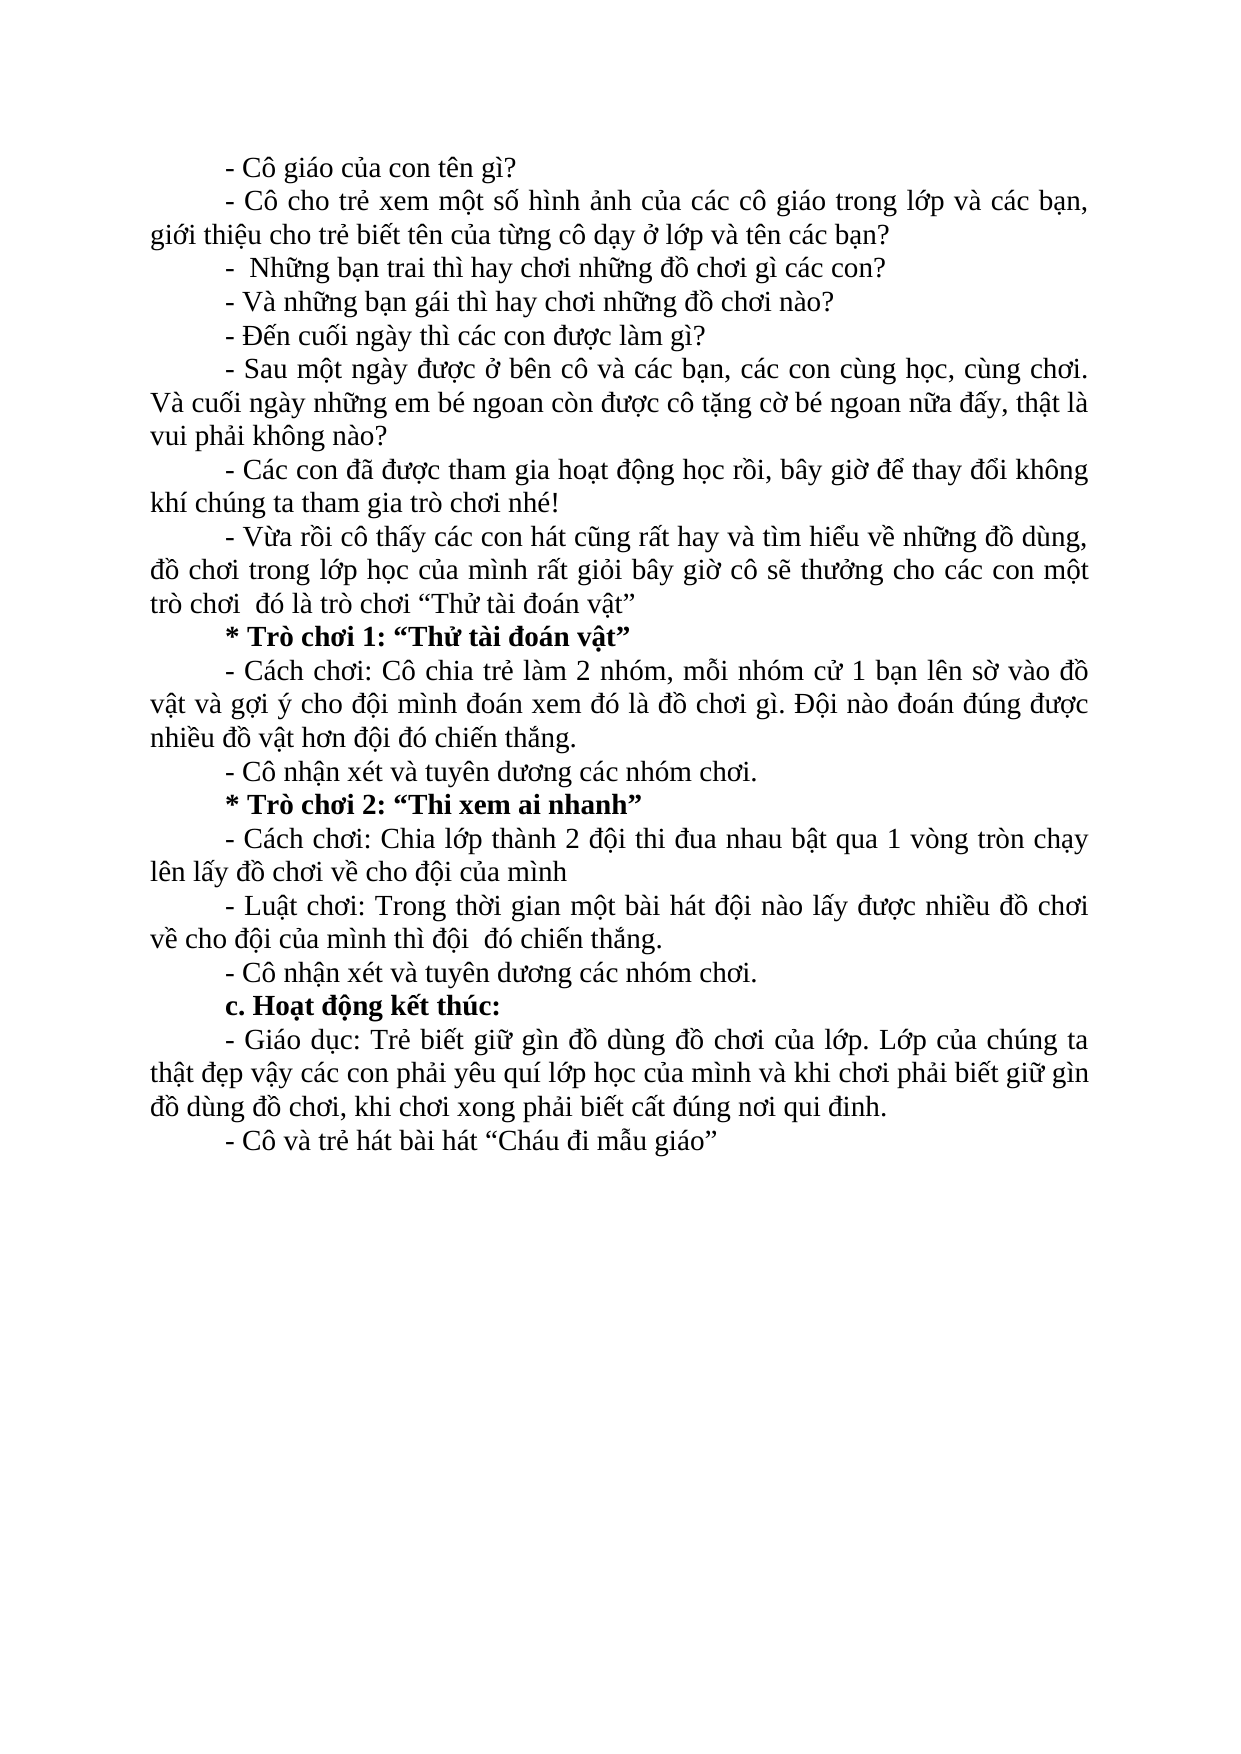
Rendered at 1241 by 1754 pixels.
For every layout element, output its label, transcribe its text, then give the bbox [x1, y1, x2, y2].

text * Trò chơi 2: “Thi xem ai nhanh” [150, 787, 1090, 821]
text - Giáo dục: Trẻ biết giữ gìn đồ dùng đồ chơi của lớp. Lớp của chúng ta thật đẹp vậy các con phải yêu quí lớp học của mình và khi chơi phải biết giữ gìn đồ dùng đồ chơi, khi chơi xong phải biết cất đúng nơi qui đinh. [150, 1022, 1090, 1123]
text - Sau một ngày được ở bên cô và các bạn, các con cùng học, cùng chơi. Và cuối ngày những em bé ngoan còn được cô tặng cờ bé ngoan nữa đấy, thật là vui phải không nào? [150, 351, 1090, 452]
text - Vừa rồi cô thấy các con hát cũng rất hay và tìm hiểu về những đồ dùng, đồ chơi trong lớp học của mình rất giỏi bây giờ cô sẽ thưởng cho các con một trò chơi đó là trò chơi “Thử tài đoán vật” [150, 519, 1090, 619]
text - Cô nhận xét và tuyên dương các nhóm chơi. [150, 955, 1090, 988]
text - Cô giáo của con tên gì? [150, 150, 1090, 183]
text - Cách chơi: Cô chia trẻ làm 2 nhóm, mỗi nhóm cử 1 bạn lên sờ vào đồ vật và gợi ý cho đội mình đoán xem đó là đồ chơi gì. Đội nào đoán đúng được nhiều đồ vật hơn đội đó chiến thắng. [150, 653, 1090, 754]
text - Cô cho trẻ xem một số hình ảnh của các cô giáo trong lớp và các bạn, giới thiệu cho trẻ biết tên của từng cô dạy ở lớp và tên các bạn? [150, 183, 1090, 251]
text - Cô và trẻ hát bài hát “Cháu đi mẫu giáo” [150, 1123, 1090, 1156]
text - Đến cuối ngày thì các con được làm gì? [150, 318, 1090, 351]
text - Những bạn trai thì hay chơi những đồ chơi gì các con? [150, 251, 1090, 284]
text c. Hoạt động kết thúc: [150, 988, 1090, 1022]
text - Luật chơi: Trong thời gian một bài hát đội nào lấy được nhiều đồ chơi về cho đội của mình thì đội đó chiến thắng. [150, 888, 1090, 955]
text - Cách chơi: Chia lớp thành 2 đội thi đua nhau bật qua 1 vòng tròn chạy lên lấy đồ chơi về cho đội của mình [150, 821, 1090, 888]
text - Cô nhận xét và tuyên dương các nhóm chơi. [150, 754, 1090, 787]
text - Và những bạn gái thì hay chơi những đồ chơi nào? [150, 284, 1090, 318]
text * Trò chơi 1: “Thử tài đoán vật” [150, 619, 1090, 653]
text - Các con đã được tham gia hoạt động học rồi, bây giờ để thay đổi không khí chúng ta tham gia trò chơi nhé! [150, 452, 1090, 519]
